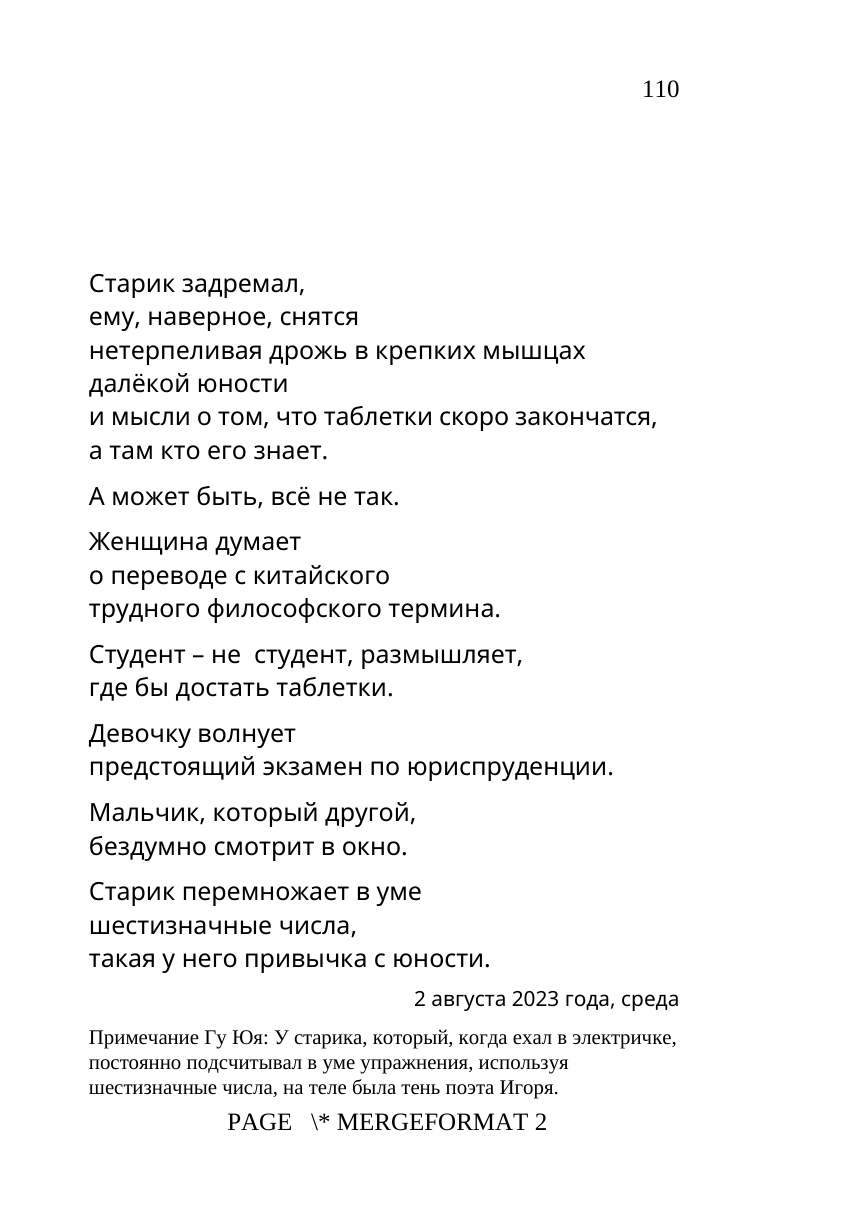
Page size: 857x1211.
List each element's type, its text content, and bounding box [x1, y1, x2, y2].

text Старик перемножает в уме [89, 874, 679, 907]
text А может быть, всё не так. [89, 478, 679, 512]
text и мысли о том, что таблетки скоро закончатся, [89, 399, 679, 432]
text шестизначные числа, [89, 907, 679, 941]
text ему, наверное, снятся [89, 299, 679, 332]
text о переводе с китайского [89, 557, 679, 591]
text Примечание Гу Юя: У старика, который, когда ехал в электричке, постоянно подсчитывал в уме упражнения, используя шестизначные числа, на теле была тень поэта Игоря. [89, 1024, 679, 1099]
text бездумно смотрит в окно. [89, 828, 679, 862]
text трудного философского термина. [89, 591, 679, 624]
text 2 августа 2023 года, среда [89, 987, 679, 1012]
text где бы достать таблетки. [89, 670, 679, 703]
text Девочку волнует [89, 716, 679, 749]
text такая у него привычка с юности. [89, 941, 679, 974]
text предстоящий экзамен по юриспруденции. [89, 749, 679, 782]
text а там кто его знает. [89, 432, 679, 466]
text Старик задремал, [89, 266, 679, 299]
text Мальчик, который другой, [89, 795, 679, 828]
text Женщина думает [89, 524, 679, 557]
text Студент – не студент, размышляет, [89, 637, 679, 670]
text нетерпеливая дрожь в крепких мышцах далёкой юности [89, 332, 679, 399]
